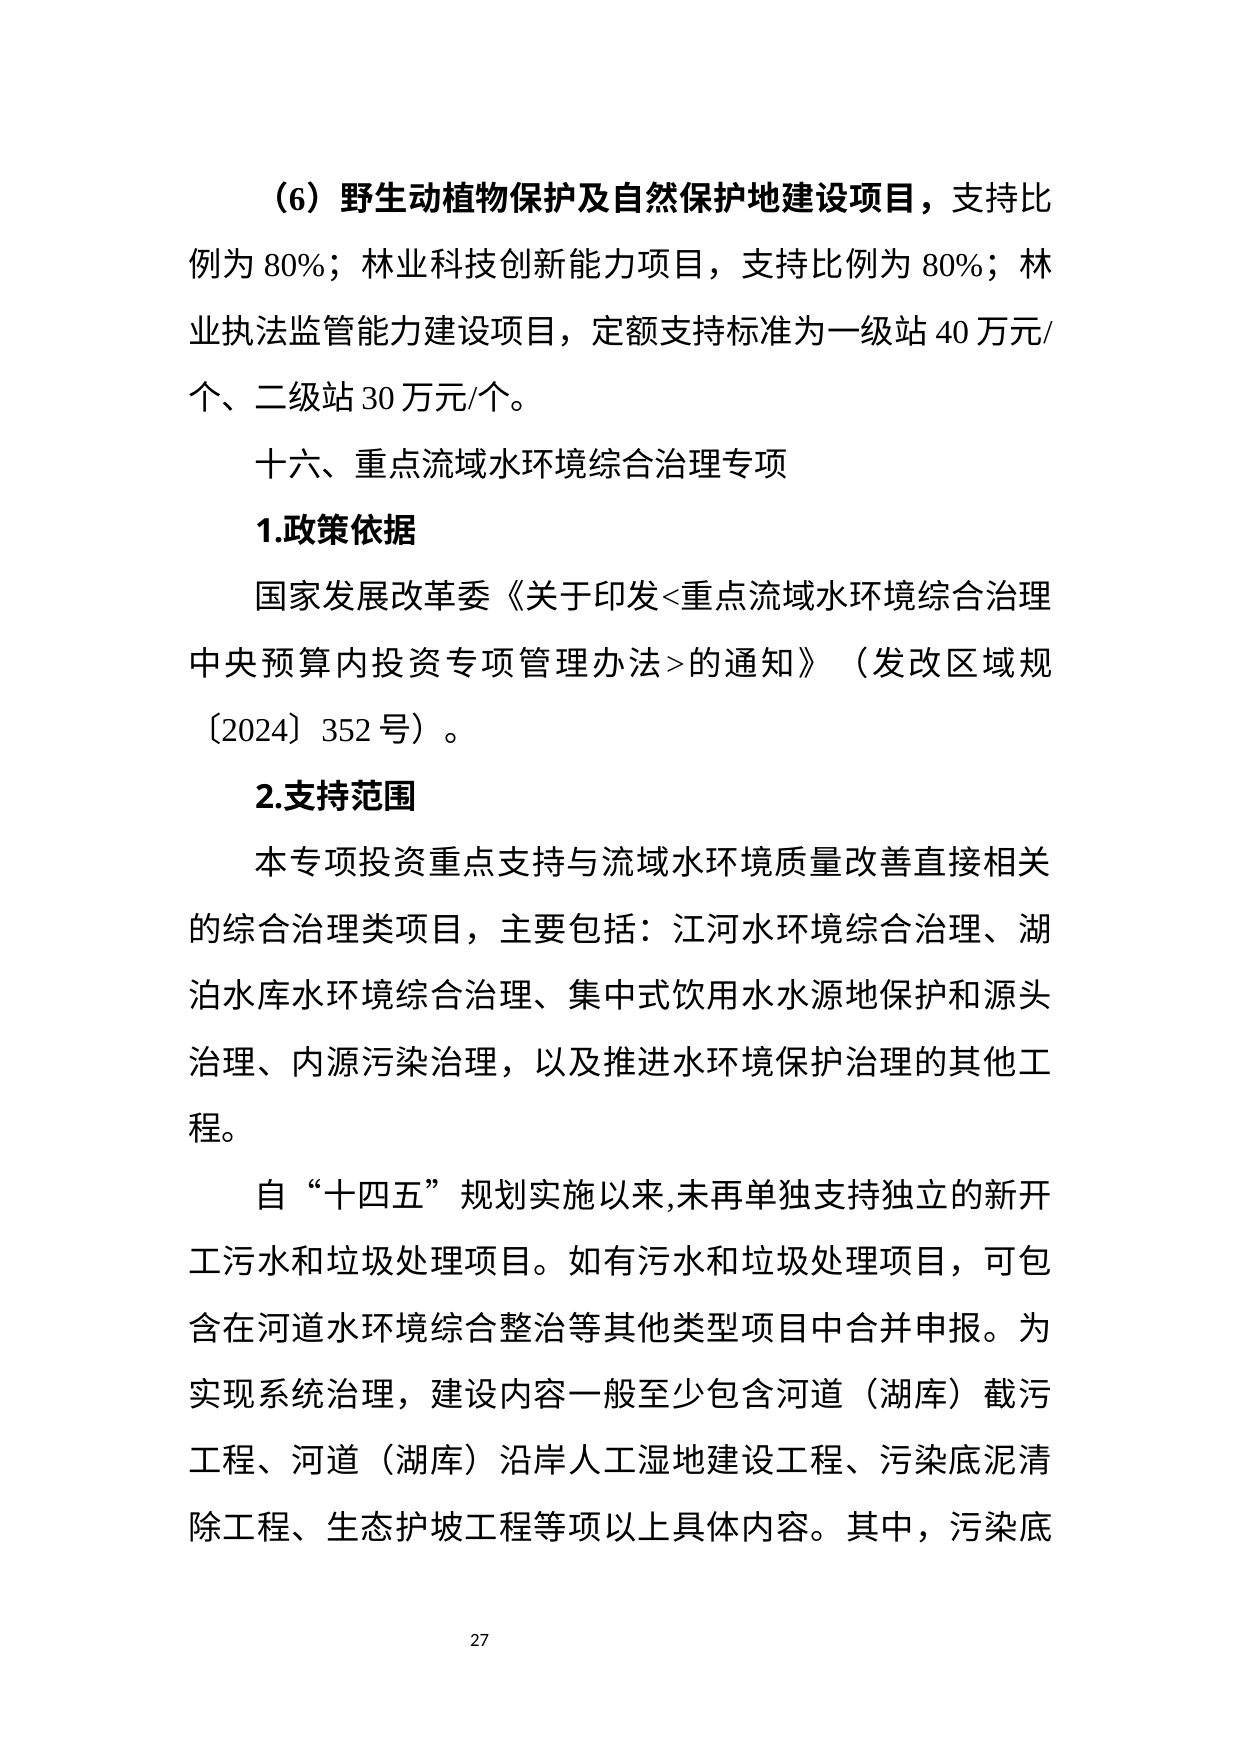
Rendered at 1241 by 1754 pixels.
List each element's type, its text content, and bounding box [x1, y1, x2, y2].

text 1.政策依据 [188, 495, 1052, 561]
text 十六、重点流域水环境综合治理专项 [188, 428, 1052, 495]
text 本专项投资重点支持与流域水环境质量改善直接相关的综合治理类项目，主要包括：江河水环境综合治理、湖泊水库水环境综合治理、集中式饮用水水源地保护和源头治理、内源污染治理，以及推进水环境保护治理的其他工程。 [188, 827, 1052, 1159]
text 2.支持范围 [188, 761, 1052, 827]
text （6）野生动植物保护及自然保护地建设项目，支持比例为80%；林业科技创新能力项目，支持比例为80%；林业执法监管能力建设项目，定额支持标准为一级站40万元/个、二级站30万元/个。 [188, 162, 1052, 428]
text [188, 1159, 1052, 1558]
text 国家发展改革委《关于印发<重点流域水环境综合治理中央预算内投资专项管理办法>的通知》（发改区域规〔2024〕352号）。 [188, 561, 1052, 761]
